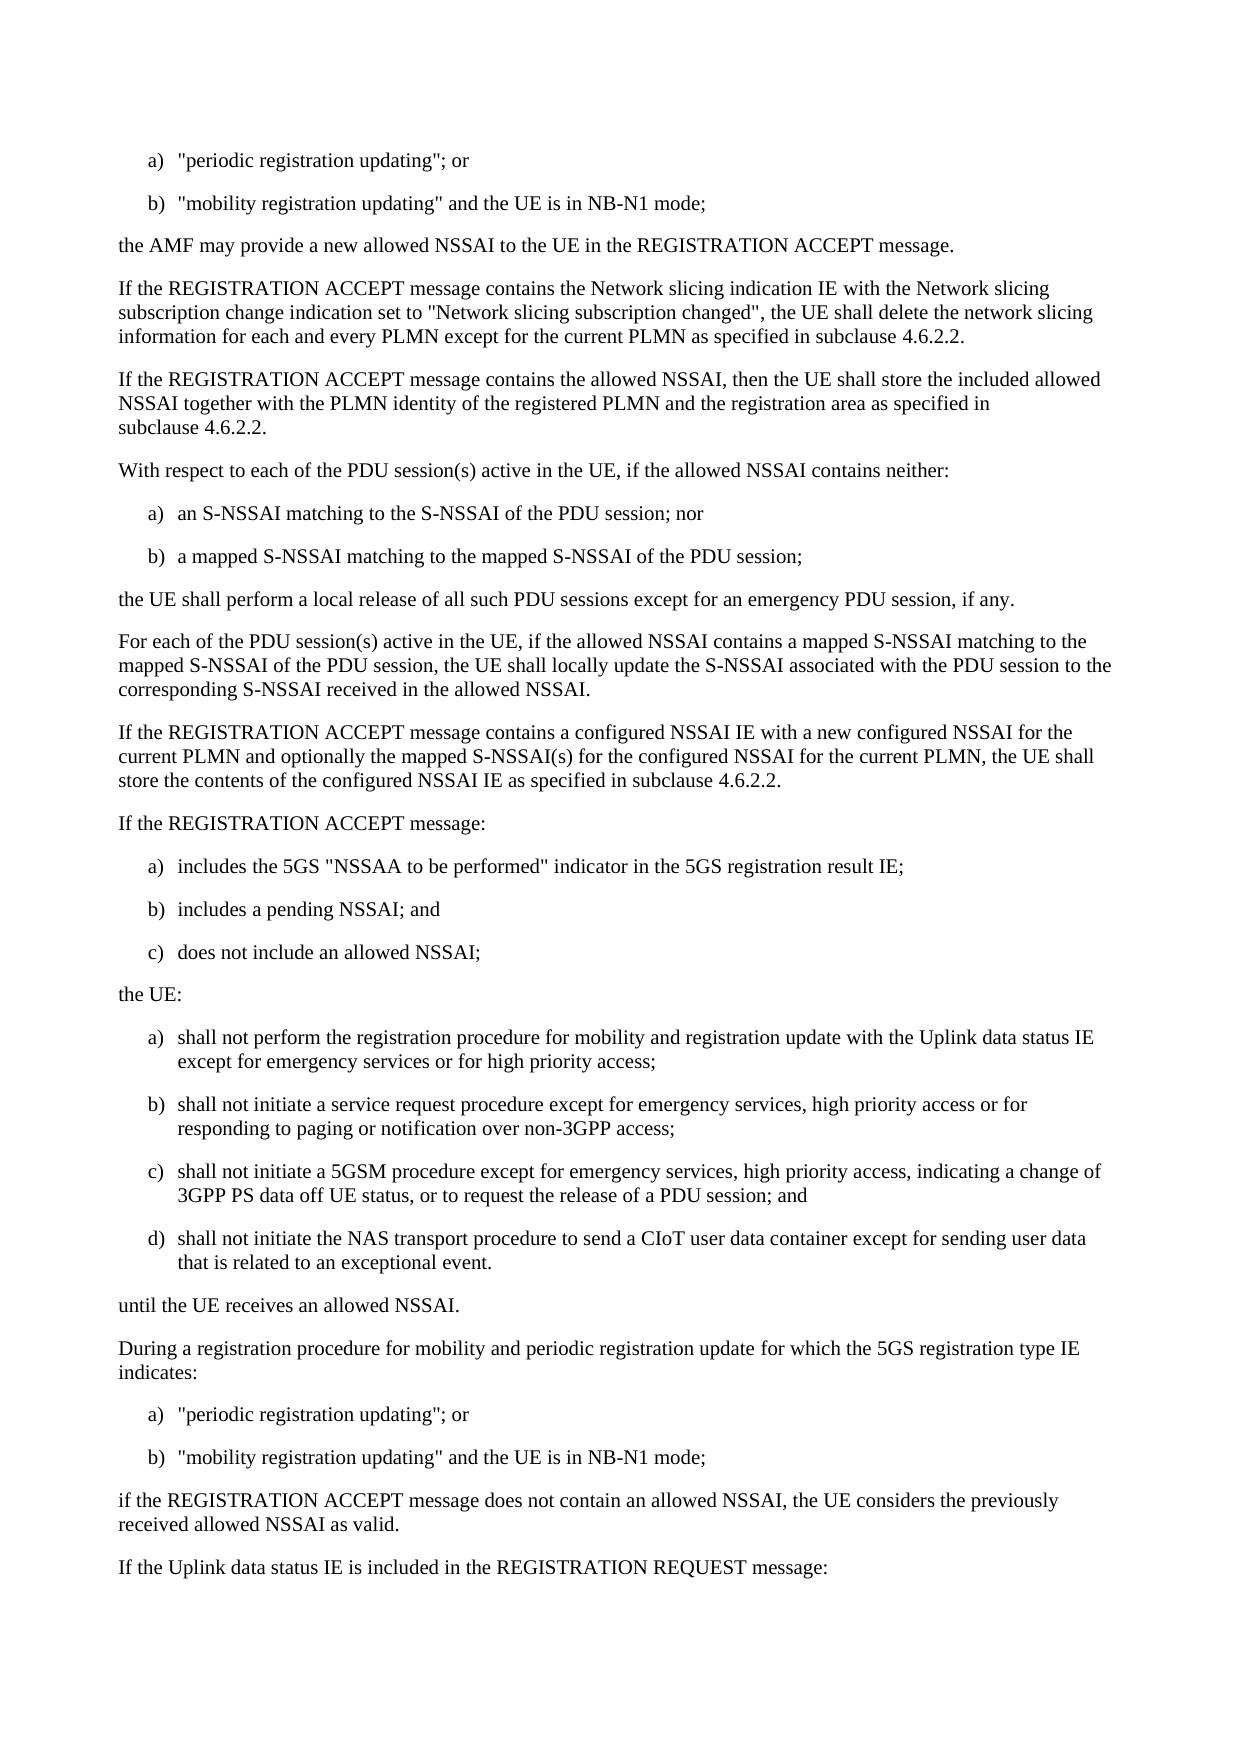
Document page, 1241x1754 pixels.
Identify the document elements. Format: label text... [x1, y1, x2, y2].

text b) shall not initiate a service request procedure except for emergency services, high priority access or for responding to paging or notification over non-3GPP access; [148, 1092, 1122, 1140]
text b) a mapped S-NSSAI matching to the mapped S-NSSAI of the PDU session; [148, 544, 1122, 568]
text the AMF may provide a new allowed NSSAI to the UE in the REGISTRATION ACCEPT message. [118, 233, 1122, 257]
text a) "periodic registration updating"; or [148, 1402, 1122, 1426]
text b) "mobility registration updating" and the UE is in NB-N1 mode; [148, 1445, 1122, 1469]
text If the REGISTRATION ACCEPT message contains the allowed NSSAI, then the UE shall store the included allowed NSSAI together with the PLMN identity of the registered PLMN and the registration area as specified in subclause 4.6.2.2. [118, 367, 1122, 439]
text the UE shall perform a local release of all such PDU sessions except for an emergency PDU session, if any. [118, 586, 1122, 611]
text If the REGISTRATION ACCEPT message: [118, 811, 1122, 835]
text During a registration procedure for mobility and periodic registration update for which the 5GS registration type IE indicates: [118, 1336, 1122, 1384]
text For each of the PDU session(s) active in the UE, if the allowed NSSAI contains a mapped S-NSSAI matching to the mapped S-NSSAI of the PDU session, the UE shall locally update the S-NSSAI associated with the PDU session to the corresponding S-NSSAI received in the allowed NSSAI. [118, 629, 1122, 701]
text With respect to each of the PDU session(s) active in the UE, if the allowed NSSAI contains neither: [118, 458, 1122, 482]
text until the UE receives an allowed NSSAI. [118, 1293, 1122, 1317]
text c) does not include an allowed NSSAI; [148, 939, 1122, 964]
text c) shall not initiate a 5GSM procedure except for emergency services, high priority access, indicating a change of 3GPP PS data off UE status, or to request the release of a PDU session; and [148, 1159, 1122, 1207]
text a) "periodic registration updating"; or [148, 148, 1122, 172]
text a) shall not perform the registration procedure for mobility and registration update with the Uplink data status IE except for emergency services or for high priority access; [148, 1025, 1122, 1073]
text the UE: [118, 982, 1122, 1006]
text If the REGISTRATION ACCEPT message contains the Network slicing indication IE with the Network slicing subscription change indication set to "Network slicing subscription changed", the UE shall delete the network slicing information for each and every PLMN except for the current PLMN as specified in subclause 4.6.2.2. [118, 276, 1122, 348]
text If the Uplink data status IE is included in the REGISTRATION REQUEST message: [118, 1555, 1122, 1579]
text b) includes a pending NSSAI; and [148, 897, 1122, 921]
text a) an S-NSSAI matching to the S-NSSAI of the PDU session; nor [148, 501, 1122, 525]
text If the REGISTRATION ACCEPT message contains a configured NSSAI IE with a new configured NSSAI for the current PLMN and optionally the mapped S-NSSAI(s) for the configured NSSAI for the current PLMN, the UE shall store the contents of the configured NSSAI IE as specified in subclause 4.6.2.2. [118, 720, 1122, 792]
text a) includes the 5GS "NSSAA to be performed" indicator in the 5GS registration result IE; [148, 854, 1122, 878]
text if the REGISTRATION ACCEPT message does not contain an allowed NSSAI, the UE considers the previously received allowed NSSAI as valid. [118, 1488, 1122, 1536]
text d) shall not initiate the NAS transport procedure to send a CIoT user data container except for sending user data that is related to an exceptional event. [148, 1226, 1122, 1274]
text b) "mobility registration updating" and the UE is in NB-N1 mode; [148, 191, 1122, 214]
